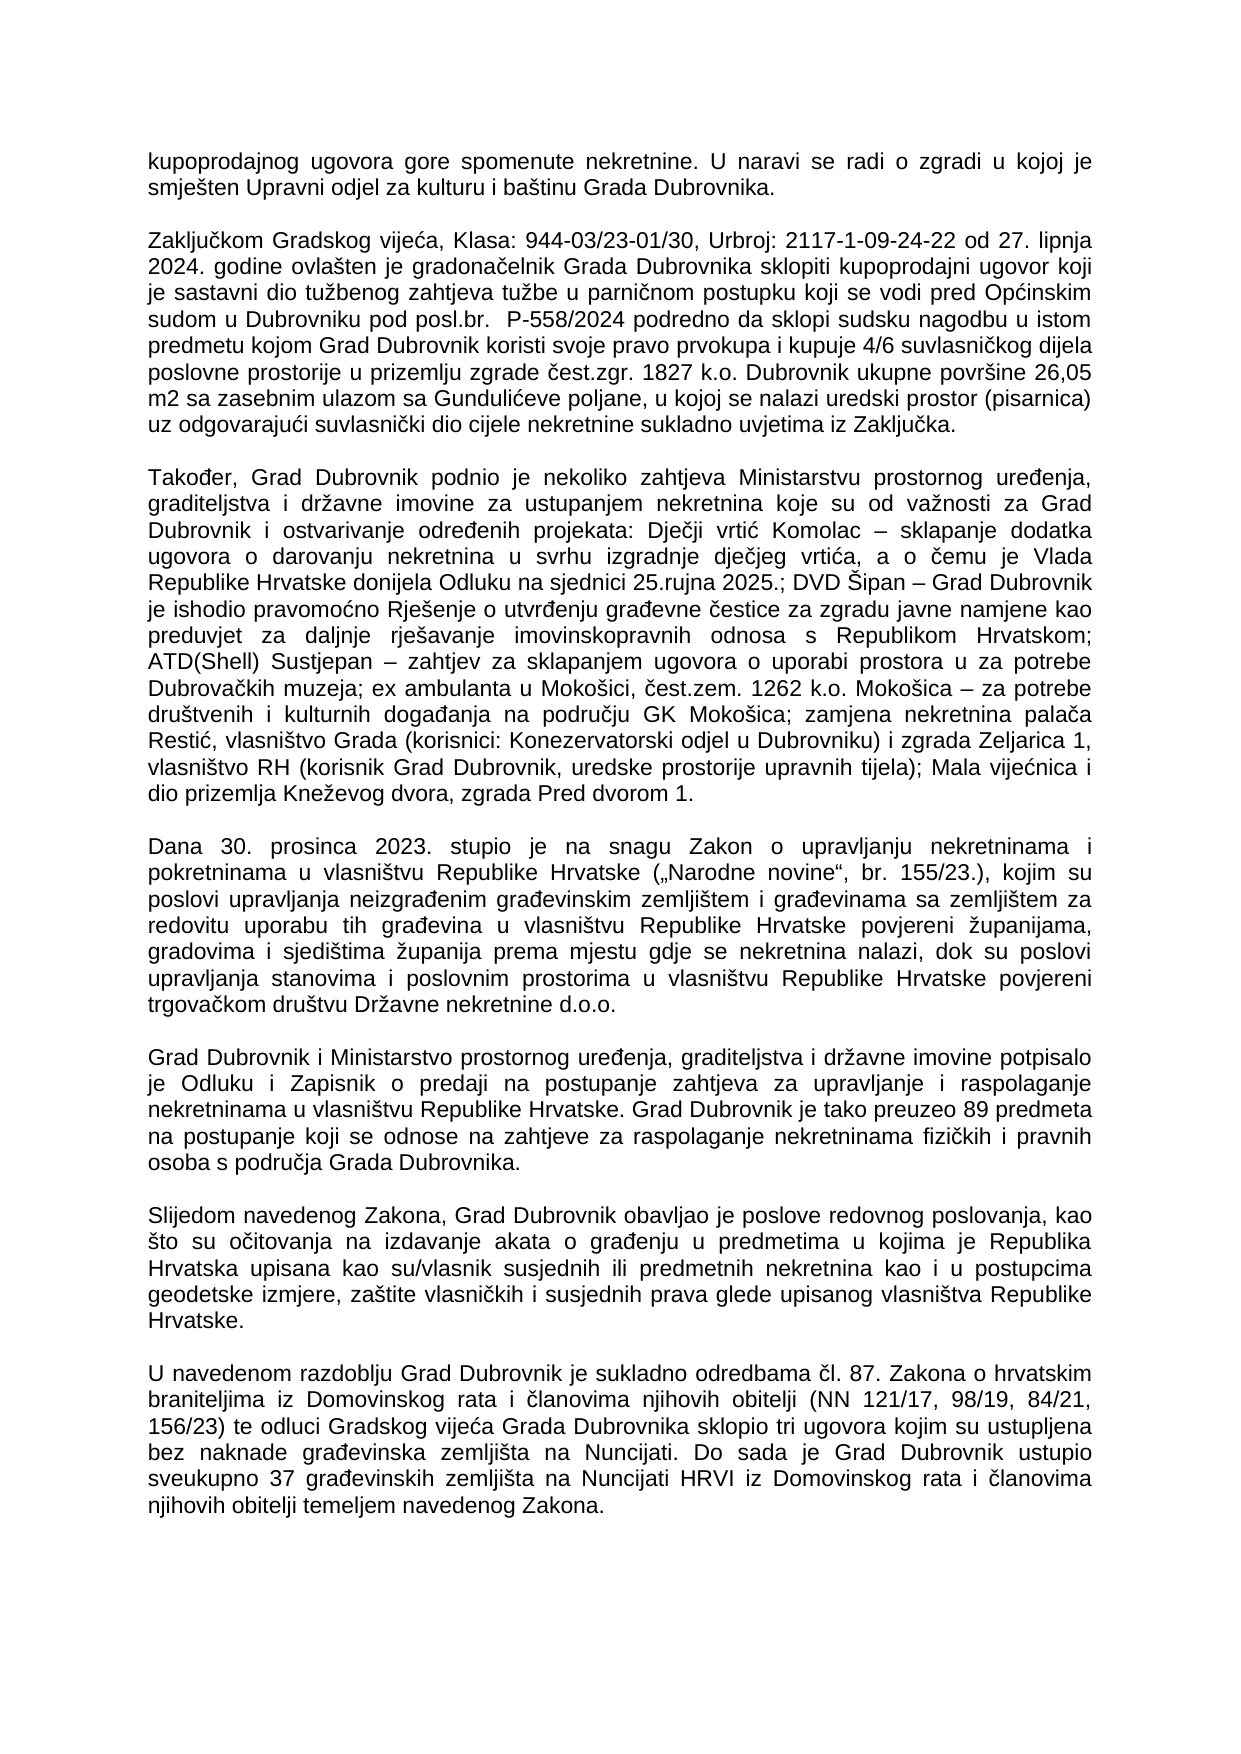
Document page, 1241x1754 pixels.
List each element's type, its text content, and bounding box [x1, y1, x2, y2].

text Dana 30. prosinca 2023. stupio je na snagu Zakon o upravljanju nekretninama i pokretninama u vlasništvu Republike Hrvatske („Narodne novine“, br. 155/23.), kojim su poslovi upravljanja neizgrađenim građevinskim zemljištem i građevinama sa zemljištem za redovitu uporabu tih građevina u vlasništvu Republike Hrvatske povjereni županijama, gradovima i sjedištima županija prema mjestu gdje se nekretnina nalazi, dok su poslovi upravljanja stanovima i poslovnim prostorima u vlasništvu Republike Hrvatske povjereni trgovačkom društvu Državne nekretnine d.o.o. [148, 833, 1093, 1017]
text Također, Grad Dubrovnik podnio je nekoliko zahtjeva Ministarstvu prostornog uređenja, graditeljstva i državne imovine za ustupanjem nekretnina koje su od važnosti za Grad Dubrovnik i ostvarivanje određenih projekata: Dječji vrtić Komolac – sklapanje dodatka ugovora o darovanju nekretnina u svrhu izgradnje dječjeg vrtića, a o čemu je Vlada Republike Hrvatske donijela Odluku na sjednici 25.rujna 2025.; DVD Šipan – Grad Dubrovnik je ishodio pravomoćno Rješenje o utvrđenju građevne čestice za zgradu javne namjene kao preduvjet za daljnje rješavanje imovinskopravnih odnosa s Republikom Hrvatskom; ATD(Shell) Sustjepan – zahtjev za sklapanjem ugovora o uporabi prostora u za potrebe Dubrovačkih muzeja; ex ambulanta u Mokošici, čest.zem. 1262 k.o. Mokošica – za potrebe društvenih i kulturnih događanja na području GK Mokošica; zamjena nekretnina palača Restić, vlasništvo Grada (korisnici: Konezervatorski odjel u Dubrovniku) i zgrada Zeljarica 1, vlasništvo RH (korisnik Grad Dubrovnik, uredske prostorije upravnih tijela); Mala vijećnica i dio prizemlja Kneževog dvora, zgrada Pred dvorom 1. [148, 464, 1093, 806]
text Slijedom navedenog Zakona, Grad Dubrovnik obavljao je poslove redovnog poslovanja, kao što su očitovanja na izdavanje akata o građenju u predmetima u kojima je Republika Hrvatska upisana kao su/vlasnik susjednih ili predmetnih nekretnina kao i u postupcima geodetske izmjere, zaštite vlasničkih i susjednih prava glede upisanog vlasništva Republike Hrvatske. [148, 1202, 1093, 1333]
text U navedenom razdoblju Grad Dubrovnik je sukladno odredbama čl. 87. Zakona o hrvatskim braniteljima iz Domovinskog rata i članovima njihovih obitelji (NN 121/17, 98/19, 84/21, 156/23) te odluci Gradskog vijeća Grada Dubrovnika sklopio tri ugovora kojim su ustupljena bez naknade građevinska zemljišta na Nuncijati. Do sada je Grad Dubrovnik ustupio sveukupno 37 građevinskih zemljišta na Nuncijati HRVI iz Domovinskog rata i članovima njihovih obitelji temeljem navedenog Zakona. [148, 1360, 1093, 1518]
text Zaključkom Gradskog vijeća, Klasa: 944-03/23-01/30, Urbroj: 2117-1-09-24-22 od 27. lipnja 2024. godine ovlašten je gradonačelnik Grada Dubrovnika sklopiti kupoprodajni ugovor koji je sastavni dio tužbenog zahtjeva tužbe u parničnom postupku koji se vodi pred Općinskim sudom u Dubrovniku pod posl.br. P-558/2024 podredno da sklopi sudsku nagodbu u istom predmetu kojom Grad Dubrovnik koristi svoje pravo prvokupa i kupuje 4/6 suvlasničkog dijela poslovne prostorije u prizemlju zgrade čest.zgr. 1827 k.o. Dubrovnik ukupne površine 26,05 m2 sa zasebnim ulazom sa Gundulićeve poljane, u kojoj se nalazi uredski prostor (pisarnica) uz odgovarajući suvlasnički dio cijele nekretnine sukladno uvjetima iz Zaključka. [148, 227, 1093, 437]
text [148, 148, 1093, 200]
text Grad Dubrovnik i Ministarstvo prostornog uređenja, graditeljstva i državne imovine potpisalo je Odluku i Zapisnik o predaji na postupanje zahtjeva za upravljanje i raspolaganje nekretninama u vlasništvu Republike Hrvatske. Grad Dubrovnik je tako preuzeo 89 predmeta na postupanje koji se odnose na zahtjeve za raspolaganje nekretninama fizičkih i pravnih osoba s područja Grada Dubrovnika. [148, 1044, 1093, 1175]
